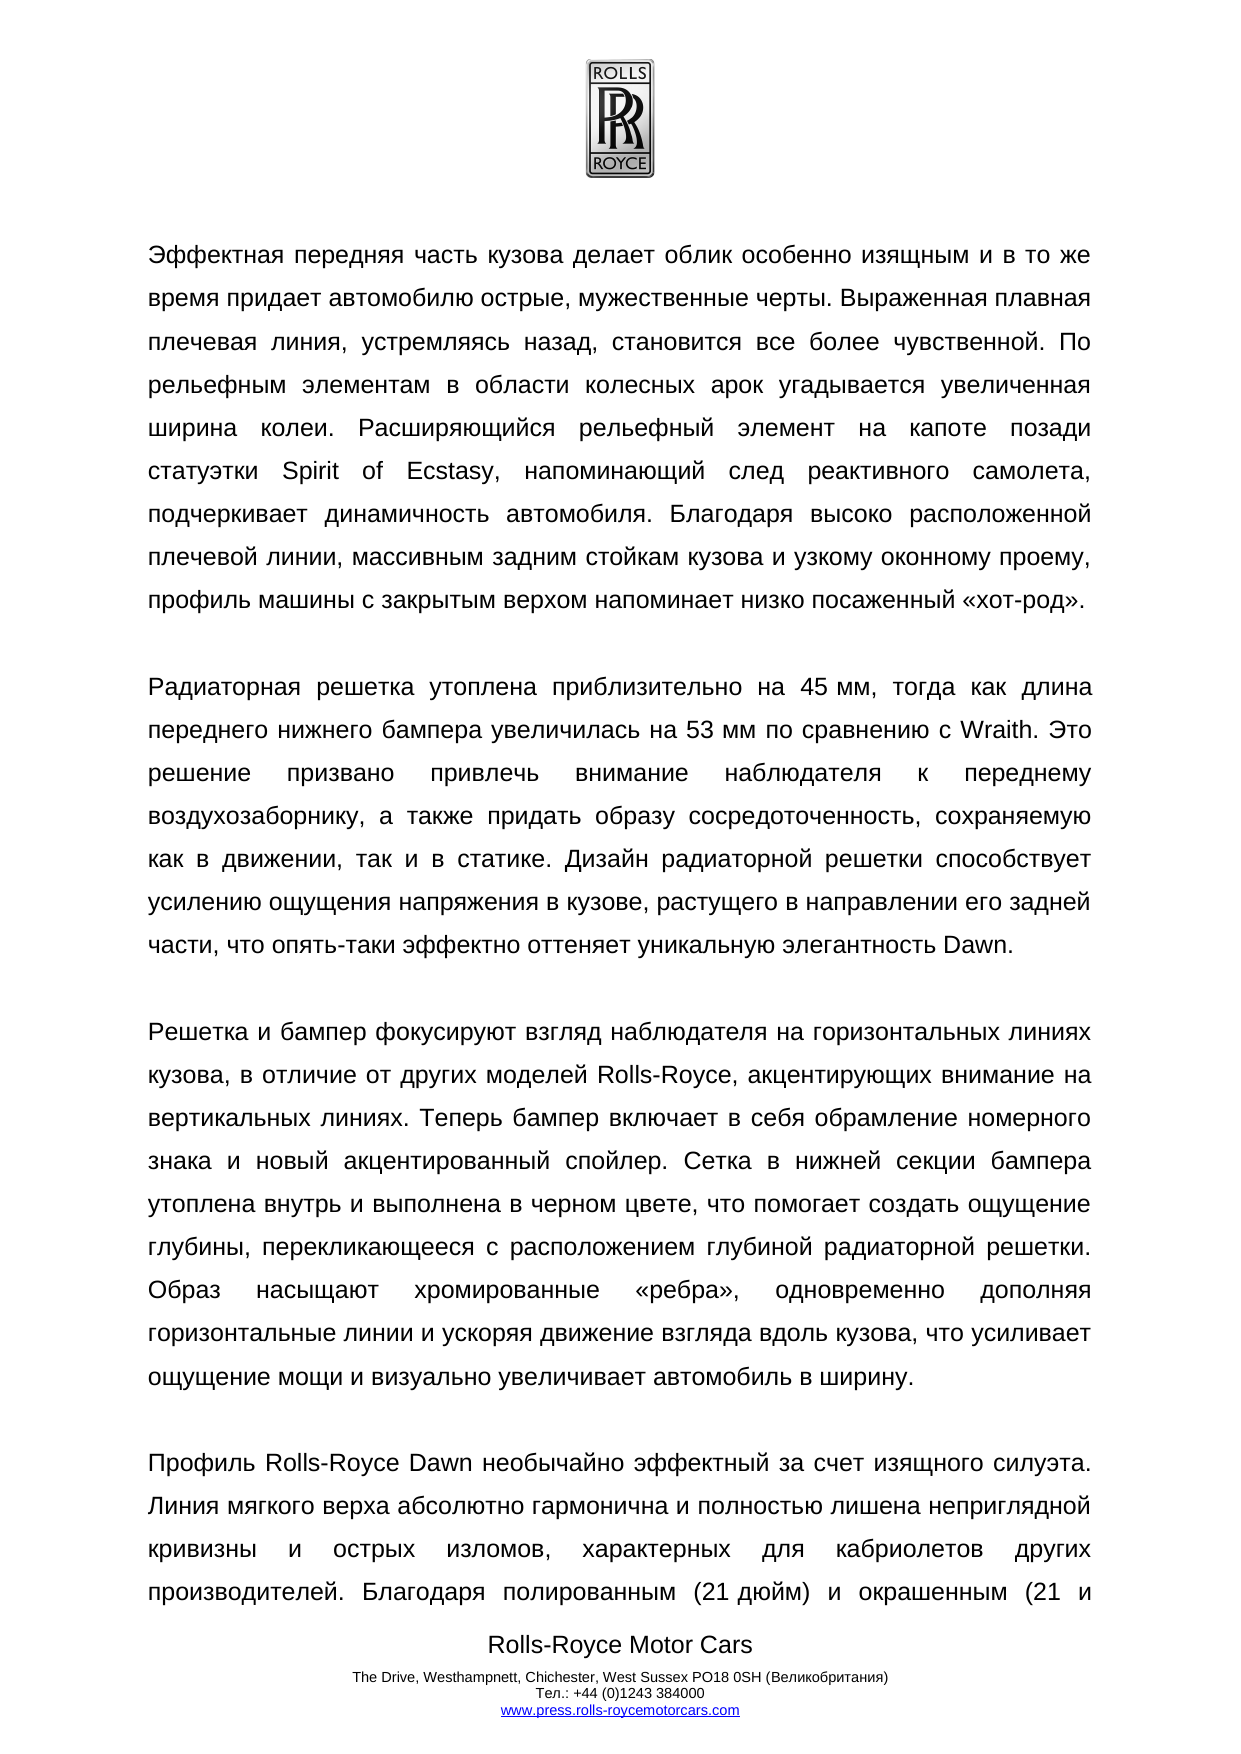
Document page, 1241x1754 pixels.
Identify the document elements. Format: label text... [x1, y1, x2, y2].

text Эффектная передняя часть кузова делает облик особенно изящным и в то же время придает автомобилю острые, мужественные черты. Выраженная плавная плечевая линия, устремляясь назад, становится все более чувственной. По рельефным элементам в области колесных арок угадывается увеличенная ширина колеи. Расширяющийся рельефный элемент на капоте позади статуэтки Spirit of Ecstasy, напоминающий след реактивного самолета, подчеркивает динамичность автомобиля. Благодаря высоко расположенной плечевой линии, массивным задним стойкам кузова и узкому оконному проему, профиль машины с закрытым верхом напоминает низко посаженный «хот-род». [148, 240, 1092, 614]
picture [585, 59, 655, 178]
text Решетка и бампер фокусируют взгляд наблюдателя на горизонтальных линиях кузова, в отличие от других моделей Rolls-Royce, акцентирующих внимание на вертикальных линиях. Теперь бампер включает в себя обрамление номерного знака и новый акцентированный спойлер. Сетка в нижней секции бампера утоплена внутрь и выполнена в черном цвете, что помогает создать ощущение глубины, перекликающееся с расположением глубиной радиаторной решетки. Образ насыщают хромированные «ребра», одновременно дополняя горизонтальные линии и ускоряя движение взгляда вдоль кузова, что усиливает ощущение мощи и визуально увеличивает автомобиль в ширину. [148, 1017, 1092, 1390]
text Радиаторная решетка утоплена приблизительно на 45 мм, тогда как длина переднего нижнего бампера увеличилась на 53 мм по сравнению с Wraith. Это решение призвано привлечь внимание наблюдателя к переднему воздухозаборнику, а также придать образу сосредоточенность, сохраняемую как в движении, так и в статике. Дизайн радиаторной решетки способствует усилению ощущения напряжения в кузове, растущего в направлении его задней части, что опять-таки эффектно оттеняет уникальную элегантность Dawn. [148, 672, 1092, 959]
